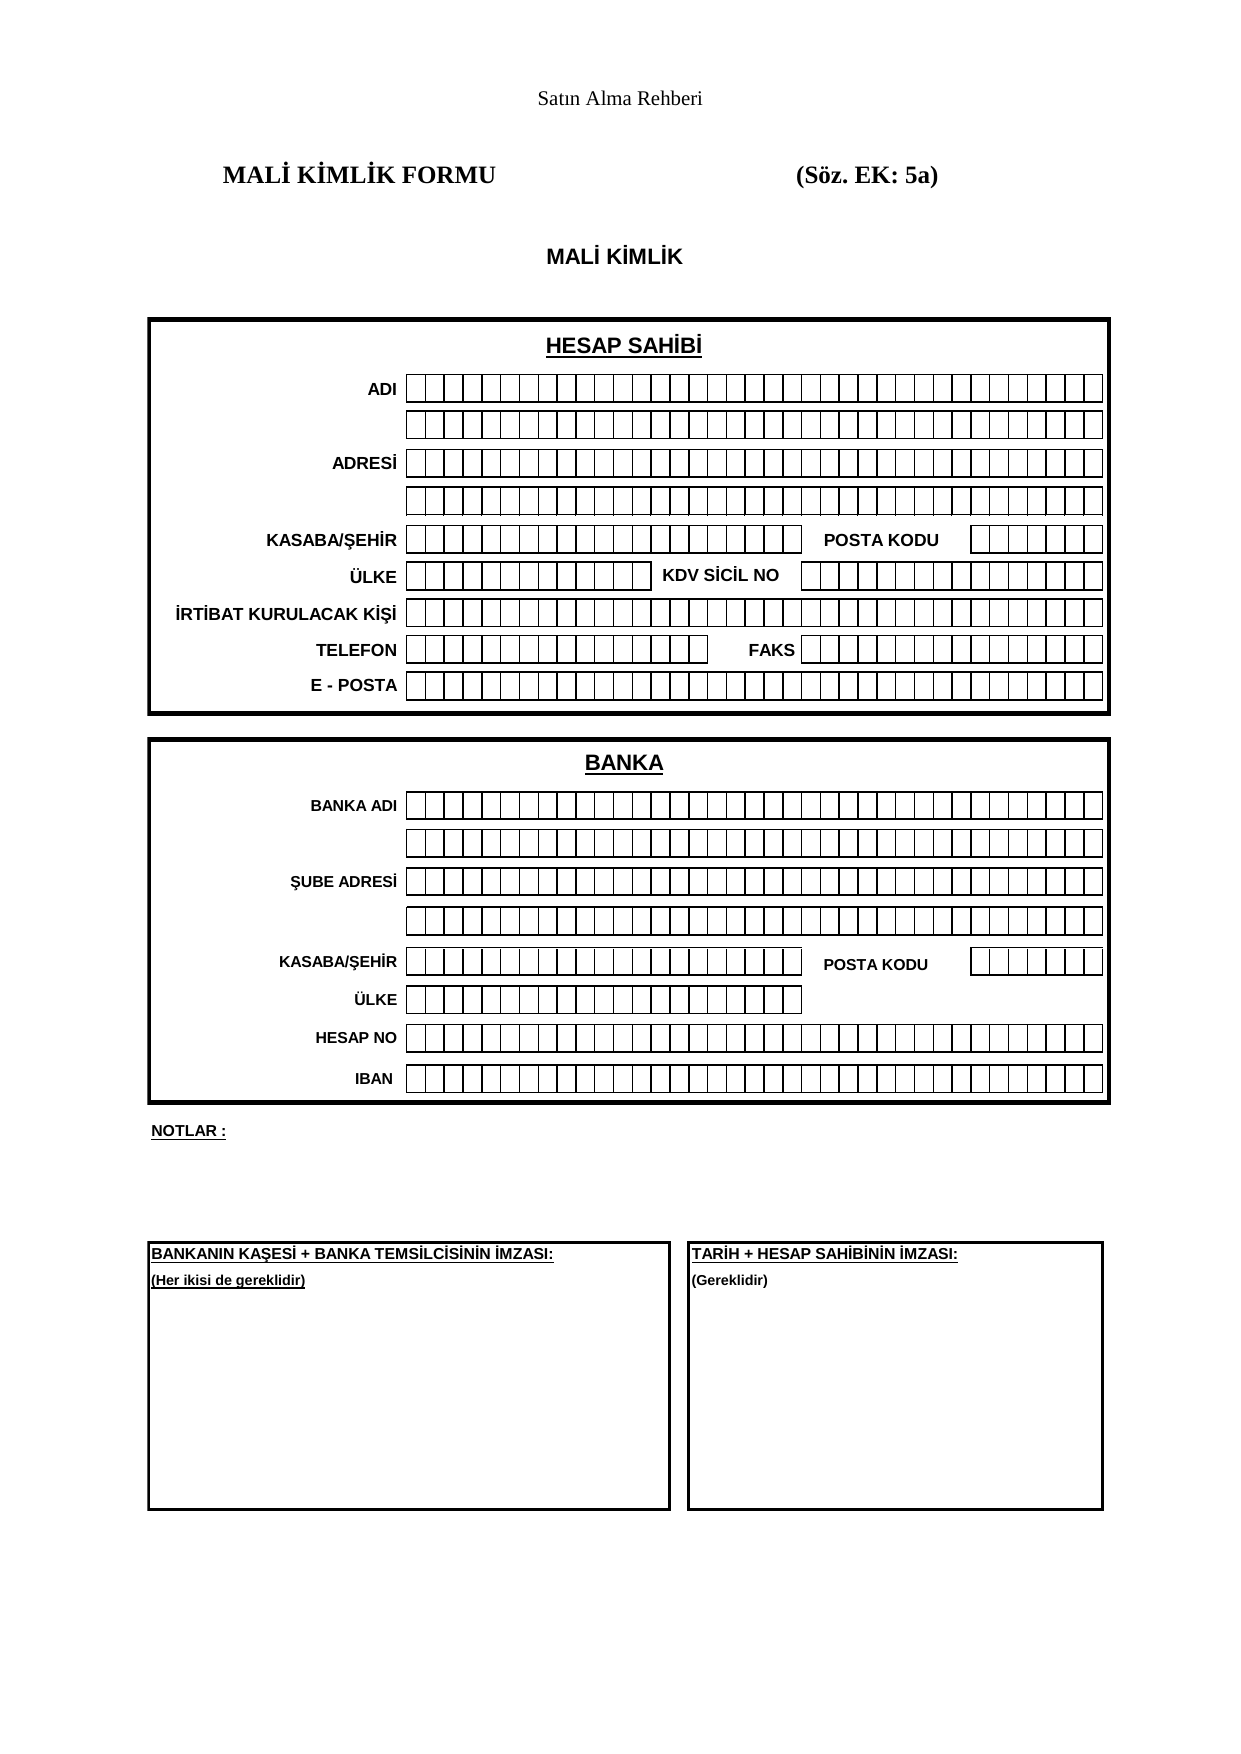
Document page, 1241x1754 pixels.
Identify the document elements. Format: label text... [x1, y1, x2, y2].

text MALİ KİMLİK FORMU (Söz. EK: 5a) [148, 160, 1093, 189]
